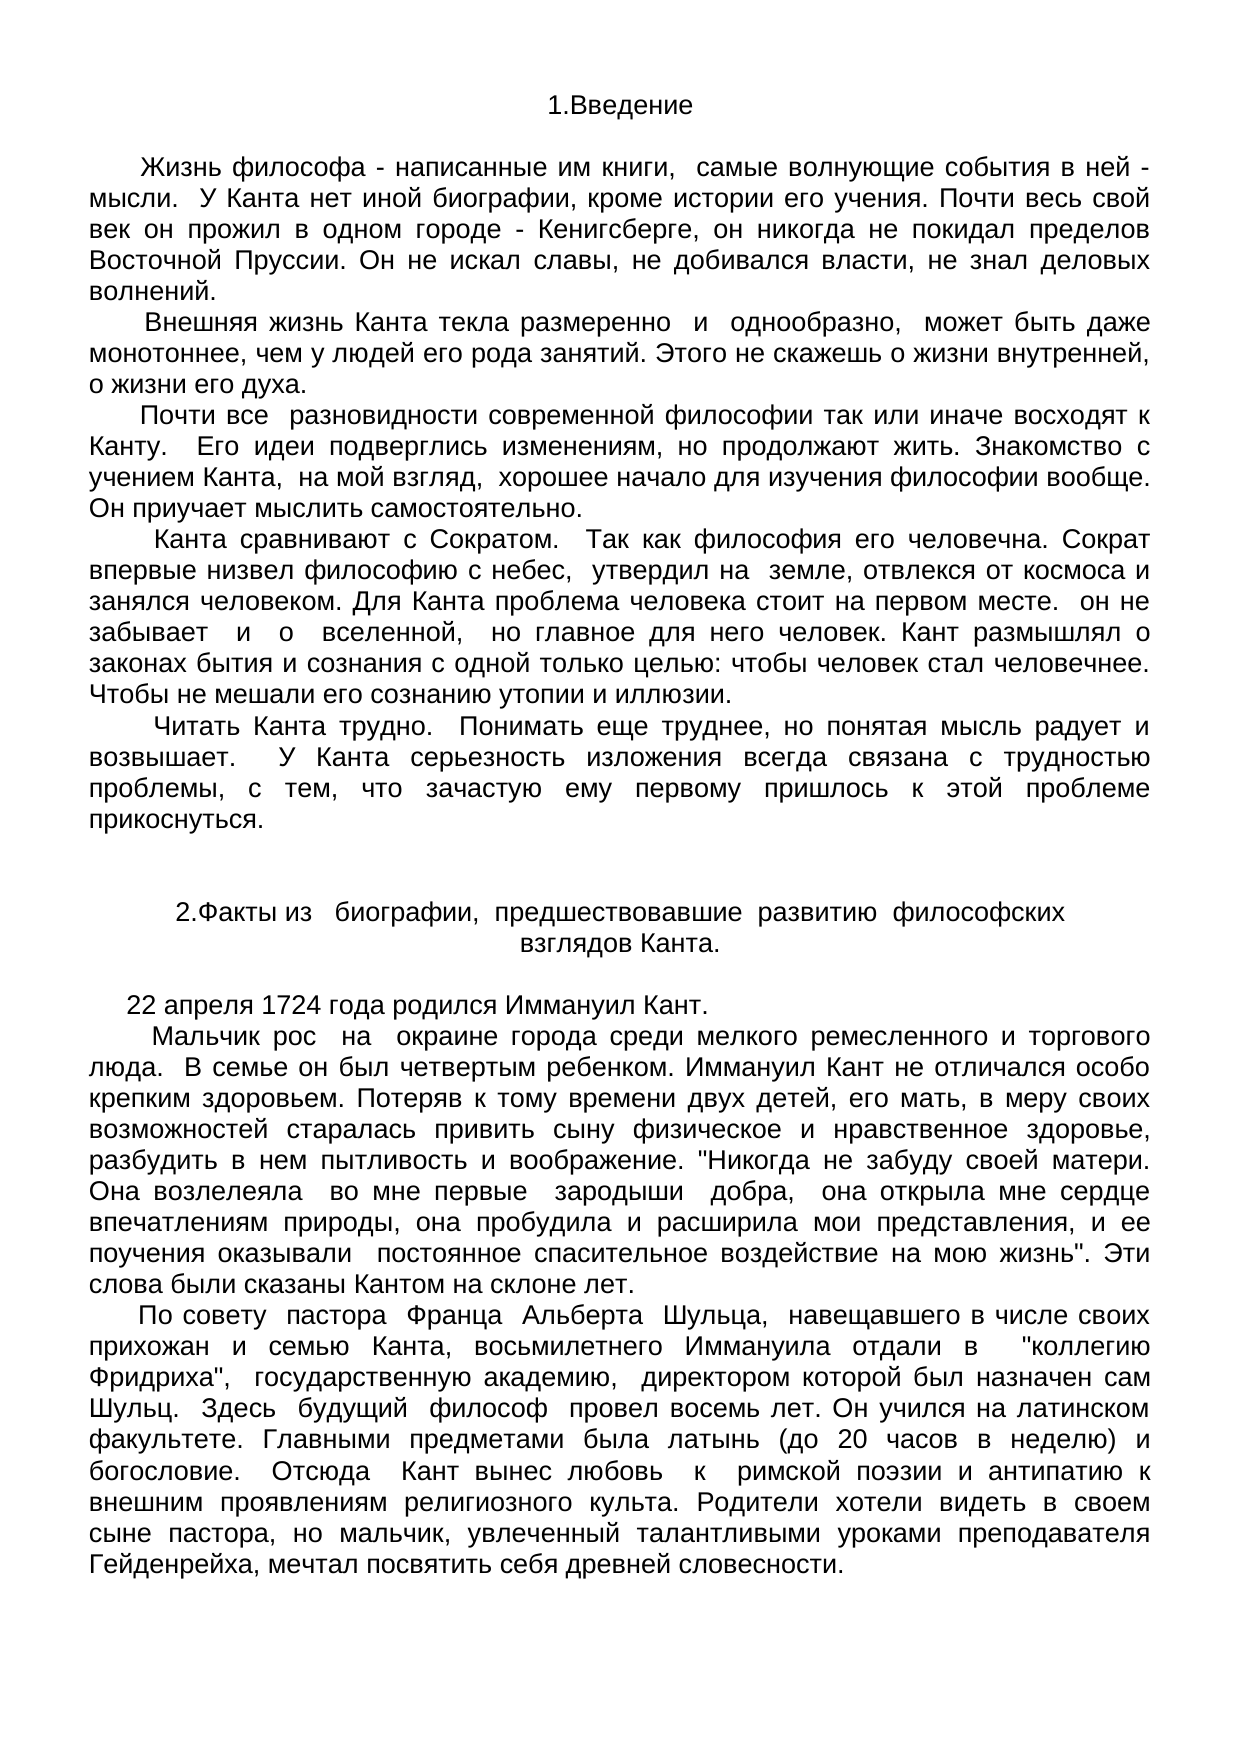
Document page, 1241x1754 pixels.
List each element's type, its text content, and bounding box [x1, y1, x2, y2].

text Мальчик рос на окраине города среди мелкого ремесленного и торгового люда. В семье он был четвертым ребенком. Иммануил Кант не отличался особо крепким здоровьем. Потеряв к тому времени двух детей, его мать, в меру своих возможностей старалась привить сыну физическое и нравственное здоровье, разбудить в нем пытливость и воображение. "Никогда не забуду своей матери. Она возлелеяла во мне первые зародыши добра, она открыла мне сердце впечатлениям природы, она пробудила и расширила мои представления, и ее поучения оказывали постоянное спасительное воздействие на мою жизнь". Эти слова были сказаны Кантом на склоне лет. [89, 1020, 1152, 1299]
text Жизнь философа - написанные им книги, самые волнующие события в ней - мысли. У Канта нет иной биографии, кроме истории его учения. Почти весь свой век он прожил в одном городе - Кенигсберге, он никогда не покидал пределов Восточной Пруссии. Он не искал славы, не добивался власти, не знал деловых волнений. [89, 151, 1152, 306]
text 2.Факты из биографии, предшествовавшие развитию философских взглядов Канта. [89, 896, 1152, 958]
text Внешняя жизнь Канта текла размеренно и однообразно, может быть даже монотоннее, чем у людей его рода занятий. Этого не скажешь о жизни внутренней, о жизни его духа. [89, 306, 1152, 399]
text По совету пастора Франца Альберта Шульца, навещавшего в числе своих прихожан и семью Канта, восьмилетнего Иммануила отдали в "коллегию Фридриха", государственную академию, директором которой был назначен сам Шульц. Здесь будущий философ провел восемь лет. Он учился на латинском факультете. Главными предметами была латынь (до 20 часов в неделю) и богословие. Отсюда Кант вынес любовь к римской поэзии и антипатию к внешним проявлениям религиозного культа. Родители хотели видеть в своем сыне пастора, но мальчик, увлеченный талантливыми уроками преподавателя Гейденрейха, мечтал посвятить себя древней словесности. [89, 1299, 1152, 1579]
text 22 апреля 1724 года родился Иммануил Кант. [89, 989, 1152, 1020]
text 1.Введение [89, 89, 1152, 120]
text Читать Канта трудно. Понимать еще труднее, но понятая мысль радует и возвышает. У Канта серьезность изложения всегда связана с трудностью проблемы, с тем, что зачастую ему первому пришлось к этой проблеме прикоснуться. [89, 709, 1152, 834]
text Канта сравнивают с Сократом. Так как философия его человечна. Сократ впервые низвел философию с небес, утвердил на земле, отвлекся от космоса и занялся человеком. Для Канта проблема человека стоит на первом месте. он не забывает и о вселенной, но главное для него человек. Кант размышлял о законах бытия и сознания с одной только целью: чтобы человек стал человечнее. Чтобы не мешали его сознанию утопии и иллюзии. [89, 523, 1152, 709]
text Почти все разновидности современной философии так или иначе восходят к Канту. Его идеи подверглись изменениям, но продолжают жить. Знакомство с учением Канта, на мой взгляд, хорошее начало для изучения философии вообще. Он приучает мыслить самостоятельно. [89, 399, 1152, 523]
